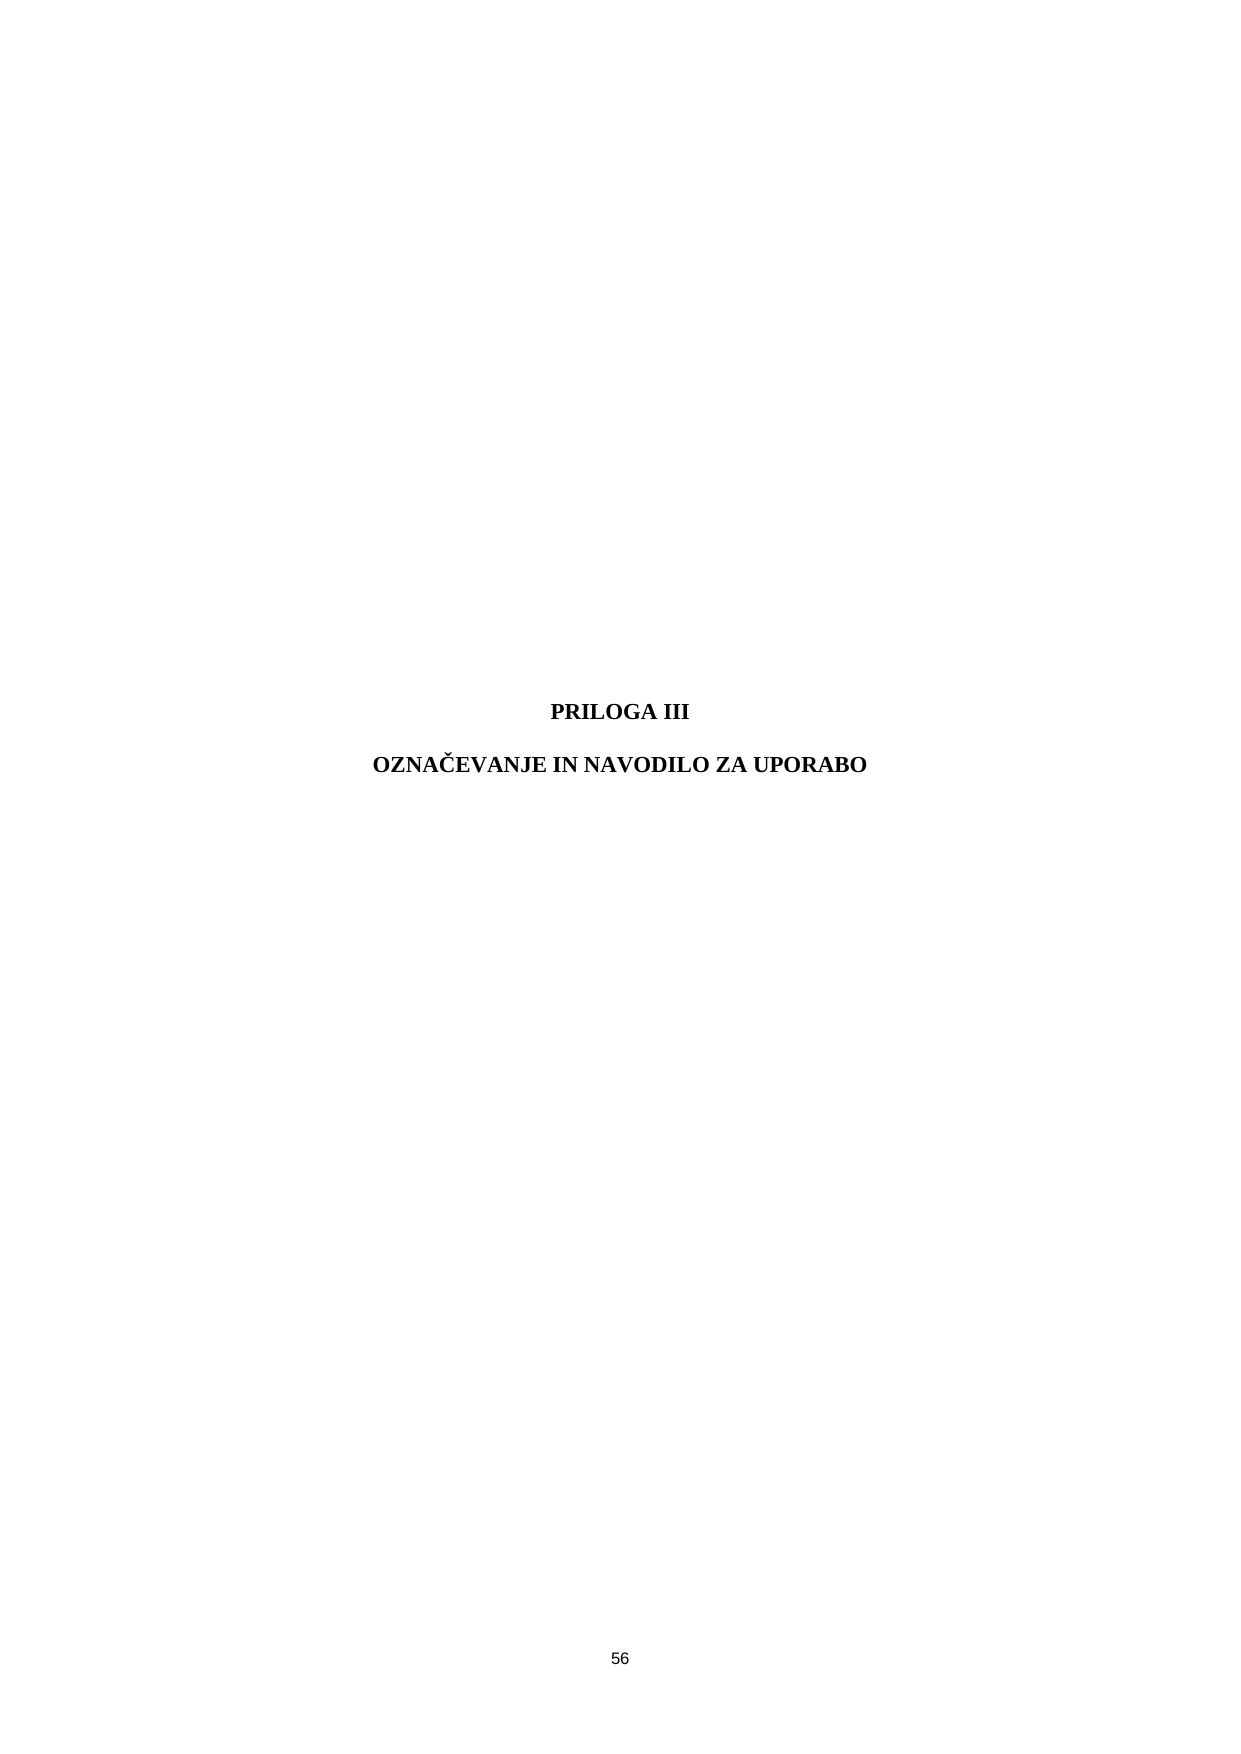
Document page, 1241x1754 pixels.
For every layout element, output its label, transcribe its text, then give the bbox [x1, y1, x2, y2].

text OZNAČEVANJE IN NAVODILO ZA UPORABO [148, 751, 1092, 777]
text PRILOGA III [148, 698, 1092, 724]
